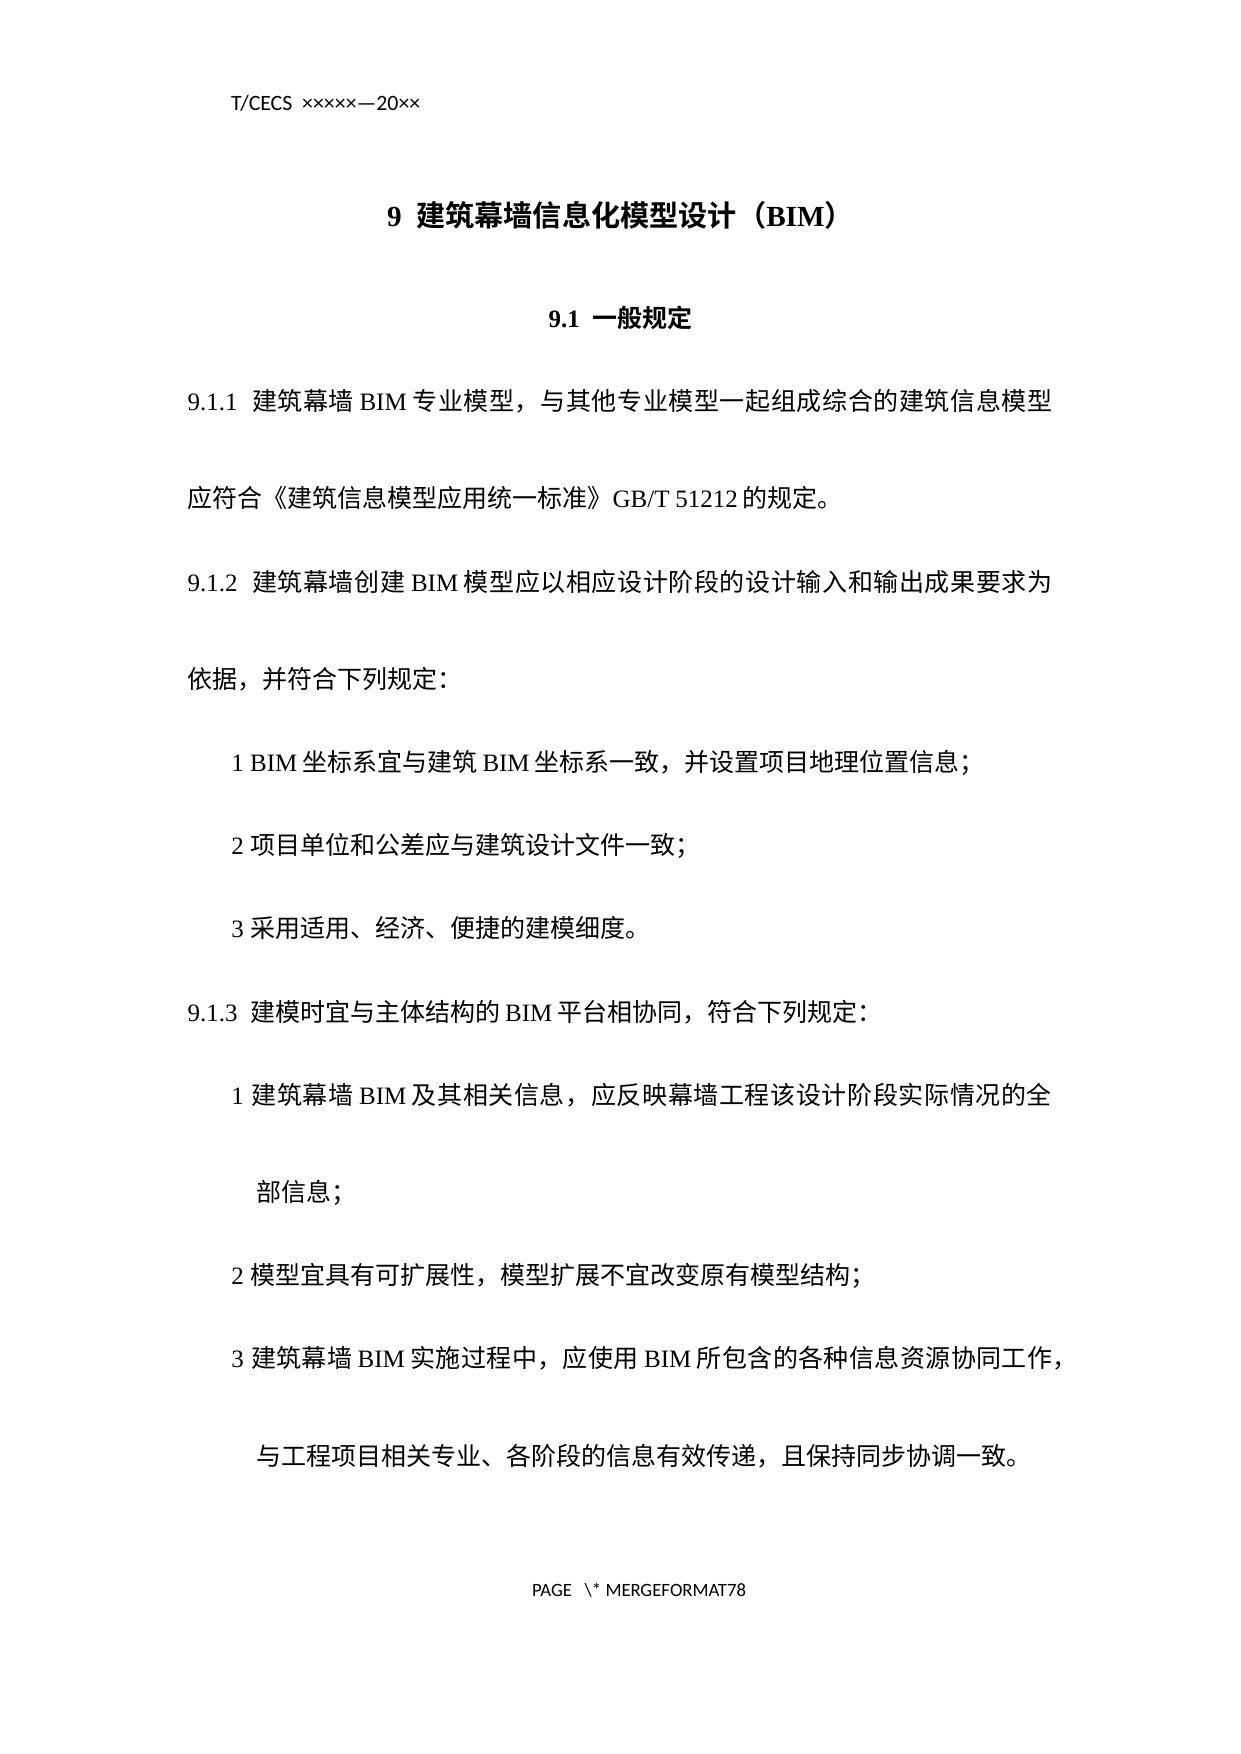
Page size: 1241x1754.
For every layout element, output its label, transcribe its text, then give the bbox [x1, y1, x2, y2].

text 3 采用适用、经济、便捷的建模细度。 [231, 894, 1053, 959]
list 9.1.3 建模时宜与主体结构的BIM平台相协同，符合下列规定： [187, 978, 1053, 1043]
subtitle 9.1 一般规定 [187, 284, 1053, 349]
text 3 建筑幕墙BIM实施过程中，应使用BIM所包含的各种信息资源协同工作，与工程项目相关专业、各阶段的信息有效传递，且保持同步协调一致。 [231, 1324, 1053, 1487]
list 9.1.1 建筑幕墙BIM专业模型，与其他专业模型一起组成综合的建筑信息模型，应符合《建筑信息模型应用统一标准》GB/T 51212的规定。 [187, 367, 1053, 529]
text 2 项目单位和公差应与建筑设计文件一致； [231, 811, 1053, 876]
list 9.1.2 建筑幕墙创建BIM模型应以相应设计阶段的设计输入和输出成果要求为依据，并符合下列规定： [187, 548, 1053, 710]
text 1 建筑幕墙BIM及其相关信息，应反映幕墙工程该设计阶段实际情况的全部信息； [231, 1061, 1053, 1223]
text 1 BIM坐标系宜与建筑BIM坐标系一致，并设置项目地理位置信息； [231, 728, 1053, 793]
text 2 模型宜具有可扩展性，模型扩展不宜改变原有模型结构； [231, 1241, 1053, 1306]
subtitle 9 建筑幕墙信息化模型设计（BIM） [187, 182, 1053, 247]
